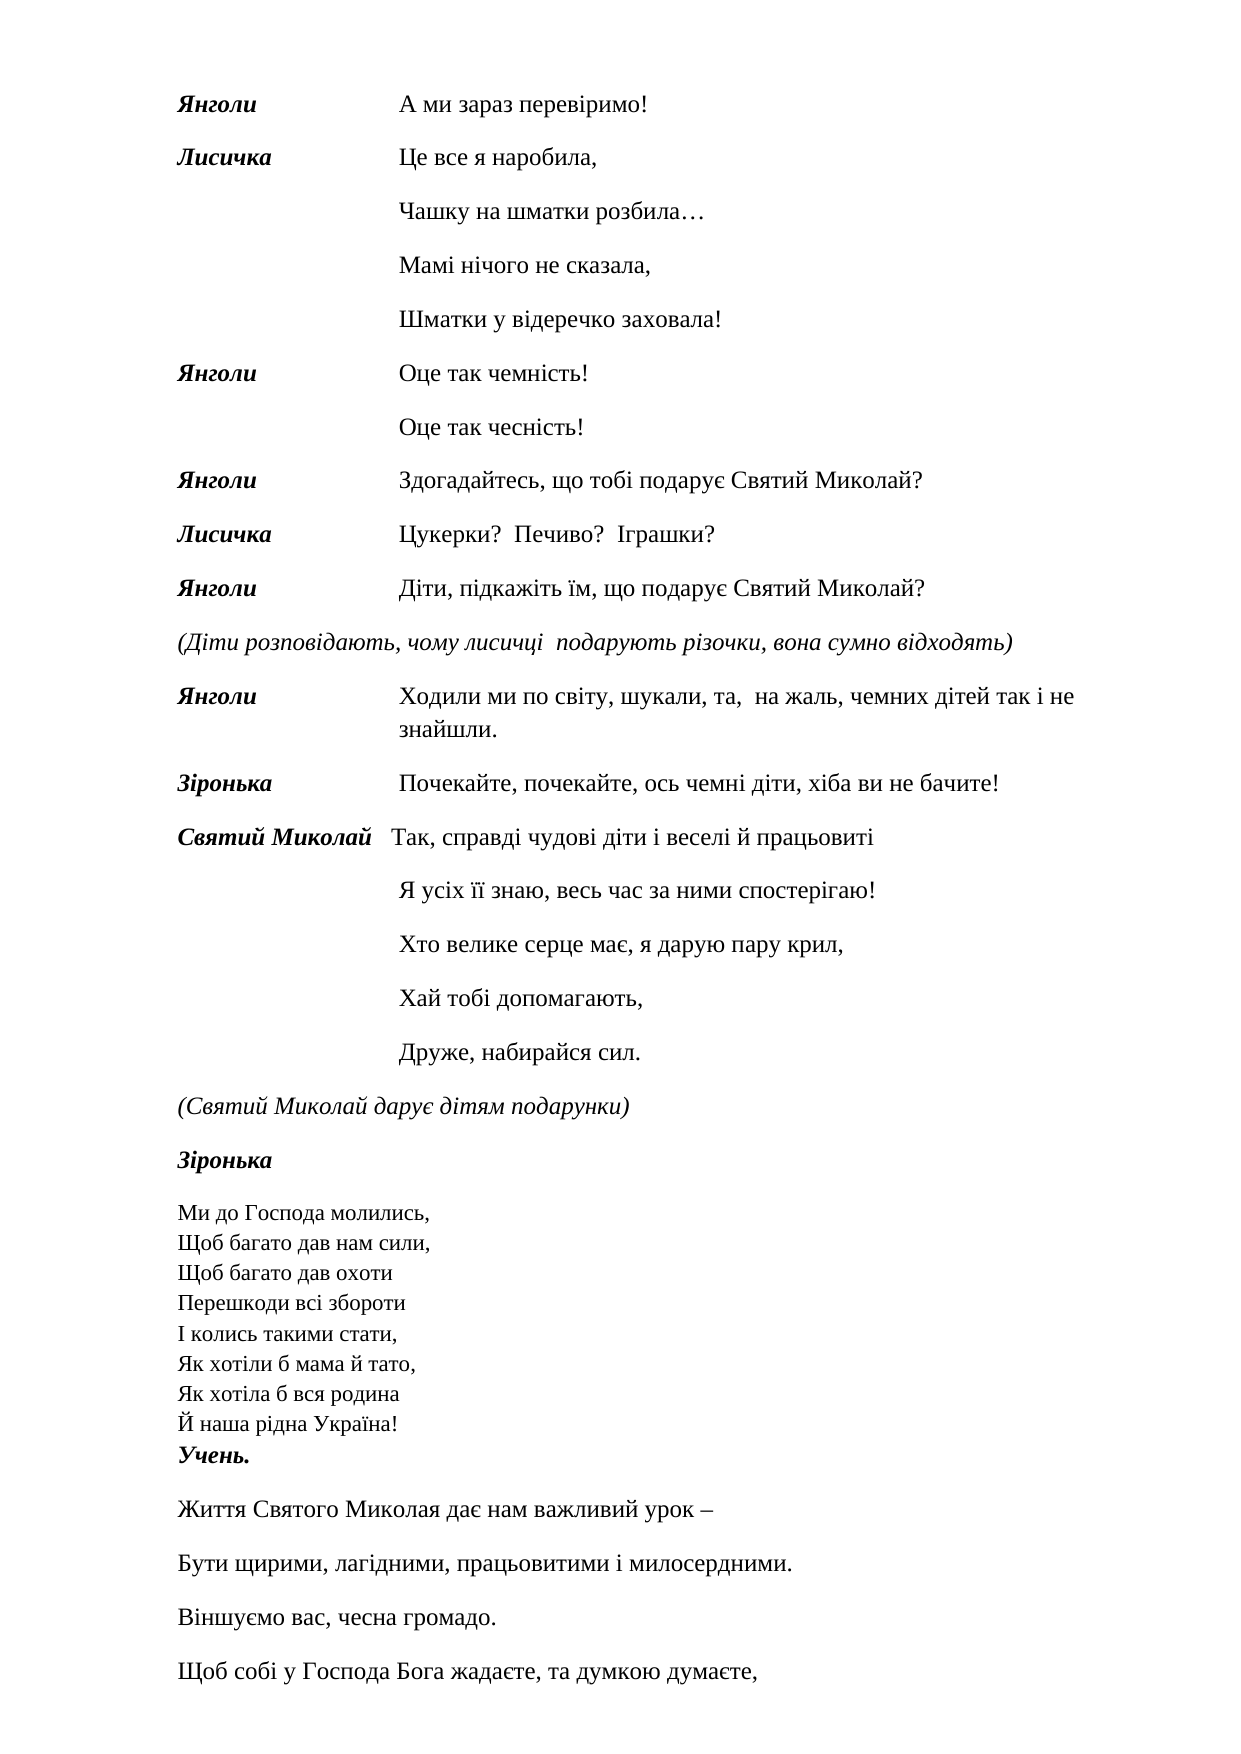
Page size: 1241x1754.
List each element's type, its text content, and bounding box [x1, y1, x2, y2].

text Зіронька Почекайте, почекайте, ось чемні діти, хіба ви не бачите! [177, 768, 1152, 797]
text Янголи Ходили ми по світу, шукали, та, на жаль, чемних дітей так і не знайшли. [177, 681, 1152, 743]
text Віншуємо вас, чесна громадо. [177, 1602, 1152, 1631]
text Хто велике серце має, я дарую пару крил, [177, 929, 1152, 958]
text Зіронька [177, 1145, 1152, 1174]
text Щоб собі у Господа Бога жадаєте, та думкою думаєте, [177, 1656, 1152, 1684]
text Лисичка Цукерки? Печиво? Іграшки? [177, 519, 1152, 548]
text Друже, набирайся сил. [177, 1037, 1152, 1066]
text Я усіх її знаю, весь час за ними спостерігаю! [177, 876, 1152, 904]
text (Святий Миколай дарує дітям подарунки) [177, 1091, 1152, 1120]
text (Діти розповідають, чому лисичці подарують різочки, вона сумно відходять) [177, 627, 1152, 656]
text Ми до Господа молились, Щоб багато дав нам сили, Щоб багато дав охоти Перешкоди всі збороти І колись такими стати, Як хотіли б мама й тато, Як хотіла б вся родина Й наша рідна Україна! [177, 1199, 1152, 1437]
text Святий Миколай Так, справді чудові діти і веселі й працьовиті [177, 822, 1152, 851]
text Шматки у відеречко заховала! [177, 304, 1152, 333]
text Янголи А ми зараз перевіримо! [177, 89, 1152, 117]
text Оце так чесність! [177, 412, 1152, 441]
text Янголи Здогадайтесь, що тобі подарує Святий Миколай? [177, 466, 1152, 494]
text Чашку на шматки розбила… [177, 196, 1152, 225]
text Янголи Оце так чемність! [177, 358, 1152, 387]
text Бути щирими, лагідними, працьовитими і милосердними. [177, 1548, 1152, 1577]
text Хай тобі допомагають, [177, 983, 1152, 1012]
text Янголи Діти, підкажіть їм, що подарує Святий Миколай? [177, 573, 1152, 602]
text Життя Святого Миколая дає нам важливий урок – [177, 1494, 1152, 1523]
text Учень. [177, 1440, 1152, 1469]
text Мамі нічого не сказала, [177, 250, 1152, 279]
text Лисичка Це все я наробила, [177, 142, 1152, 171]
